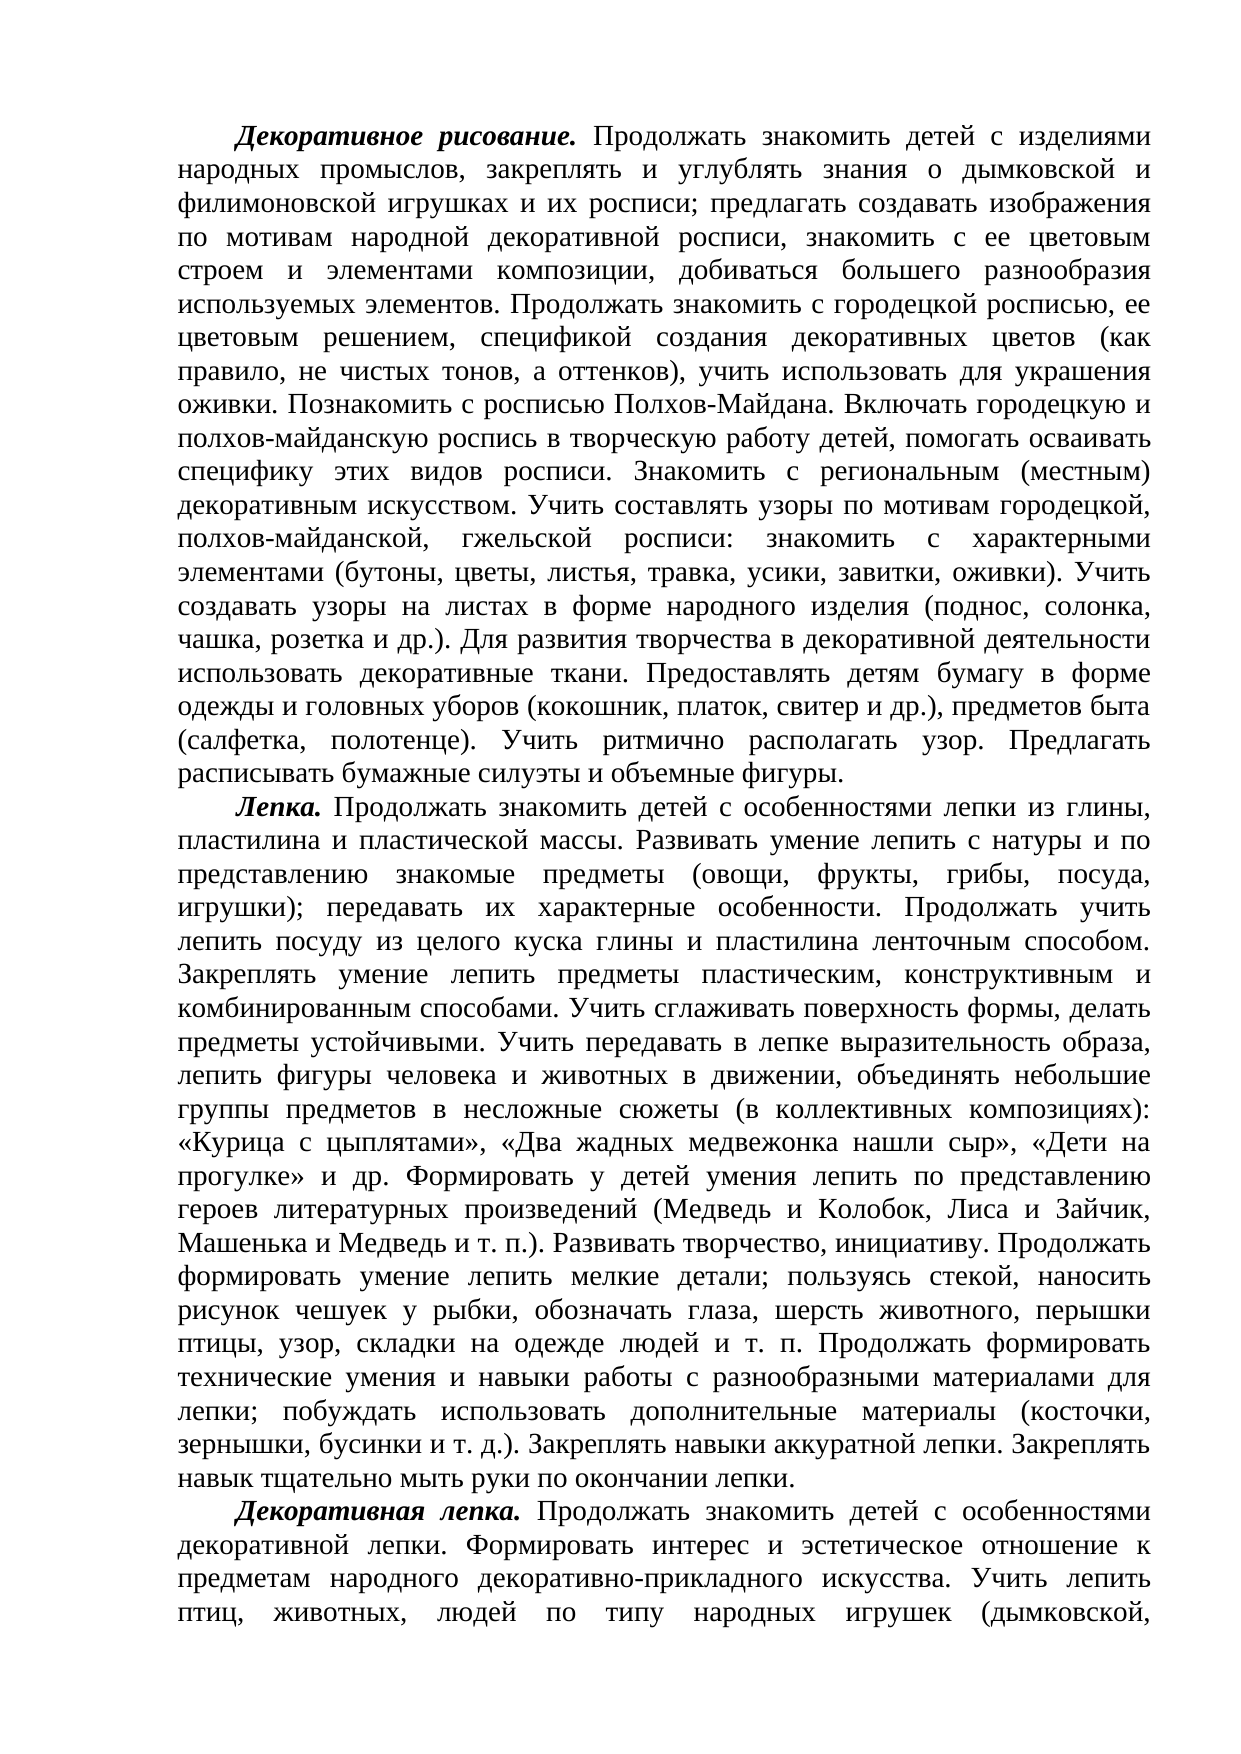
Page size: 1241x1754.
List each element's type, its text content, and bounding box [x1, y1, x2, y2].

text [177, 1493, 1152, 1627]
text Лепка. Продолжать знакомить детей с особенностями лепки из глины, пластилина и пластической массы. Развивать умение лепить с натуры и по представлению знакомые предметы (овощи, фрукты, грибы, посуда, игрушки); передавать их характерные особенности. Продолжать учить лепить посуду из целого куска глины и пластилина ленточным способом. Закреплять умение лепить предметы пластическим, конструктивным и комбинированным способами. Учить сглаживать поверхность формы, делать предметы устойчивыми. Учить передавать в лепке выразительность образа, лепить фигуры человека и животных в движении, объединять небольшие группы предметов в несложные сюжеты (в коллективных композициях): «Курица с цыплятами», «Два жадных медвежонка нашли сыр», «Дети на прогулке» и др. Формировать у детей умения лепить по представлению героев литературных произведений (Медведь и Колобок, Лиса и Зайчик, Машенька и Медведь и т. п.). Развивать творчество, инициативу. Продолжать формировать умение лепить мелкие детали; пользуясь стекой, наносить рисунок чешуек у рыбки, обозначать глаза, шерсть животного, перышки птицы, узор, складки на одежде людей и т. п. Продолжать формировать технические умения и навыки работы с разнообразными материалами для лепки; побуждать использовать дополнительные материалы (косточки, зернышки, бусинки и т. д.). Закреплять навыки аккуратной лепки. Закреплять навык тщательно мыть руки по окончании лепки. [177, 789, 1152, 1493]
text Декоративное рисование. Продолжать знакомить детей с изделиями народных промыслов, закреплять и углублять знания о дымковской и филимоновской игрушках и их росписи; предлагать создавать изображения по мотивам народной декоративной росписи, знакомить с ее цветовым строем и элементами композиции, добиваться большего разнообразия используемых элементов. Продолжать знакомить с городецкой росписью, ее цветовым решением, спецификой создания декоративных цветов (как правило, не чистых тонов, а оттенков), учить использовать для украшения оживки. Познакомить с росписью Полхов-Майдана. Включать городецкую и полхов-майданскую роспись в творческую работу детей, помогать осваивать специфику этих видов росписи. Знакомить с региональным (местным) декоративным искусством. Учить составлять узоры по мотивам городецкой, полхов-майданской, гжельской росписи: знакомить с характерными элементами (бутоны, цветы, листья, травка, усики, завитки, оживки). Учить создавать узоры на листах в форме народного изделия (поднос, солонка, чашка, розетка и др.). Для развития творчества в декоративной деятельности использовать декоративные ткани. Предоставлять детям бумагу в форме одежды и головных уборов (кокошник, платок, свитер и др.), предметов быта (салфетка, полотенце). Учить ритмично располагать узор. Предлагать расписывать бумажные силуэты и объемные фигуры. [177, 118, 1152, 789]
